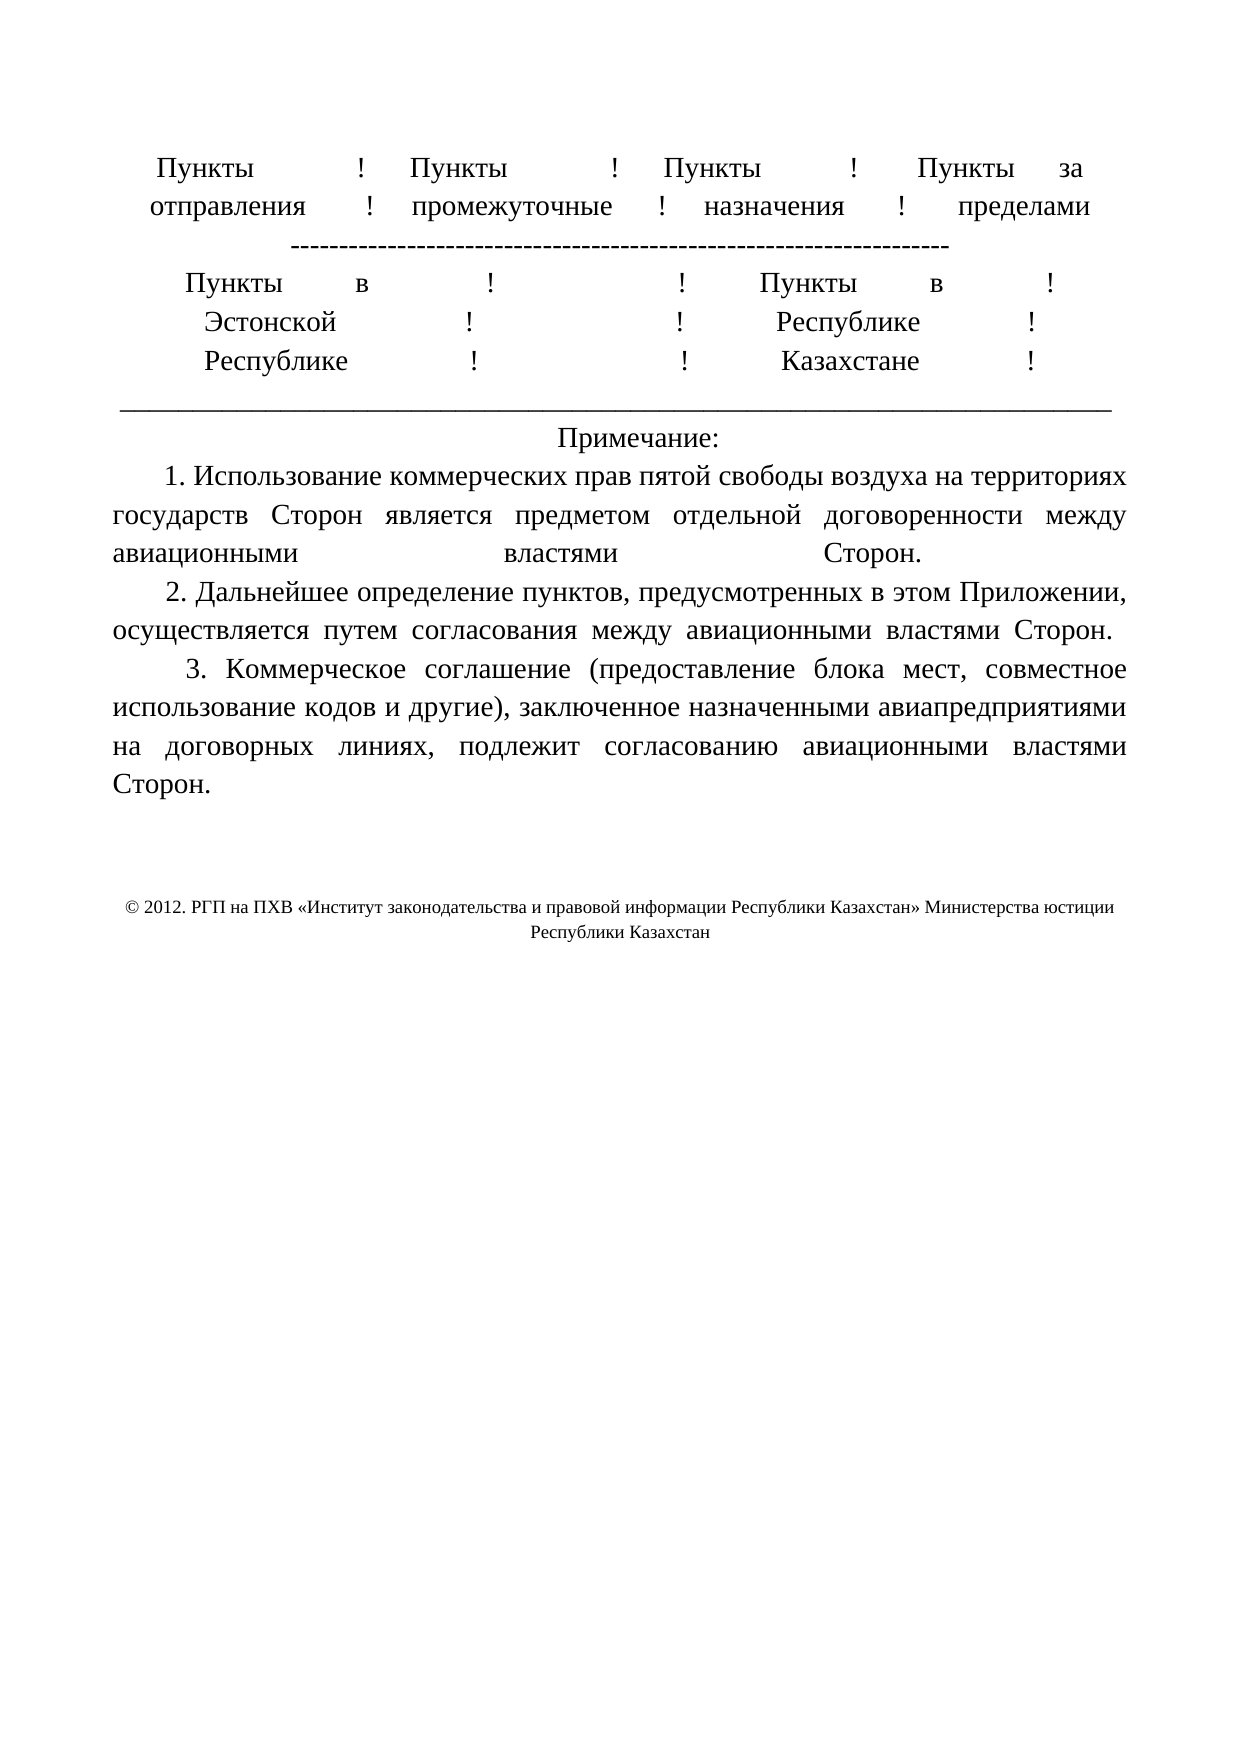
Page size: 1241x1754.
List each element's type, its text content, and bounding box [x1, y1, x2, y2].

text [112, 150, 1128, 415]
text © 2012. РГП на ПХВ «Институт законодательства и правовой информации Республики Казахстан» Министерства юстиции Республики Казахстан [112, 896, 1128, 942]
text Примечание: 1. Использование коммерческих прав пятой свободы воздуха на территориях государств Сторон является предметом отдельной договоренности между авиационными властями Сторон. 2. Дальнейшее определение пунктов, предусмотренных в этом Приложении, осуществляется путем согласования между авиационными властями Сторон. 3. Коммерческое соглашение (предоставление блока мест, совместное использование кодов и другие), заключенное назначенными авиапредприятиями на договорных линиях, подлежит согласованию авиационными властями Сторон. [112, 420, 1128, 800]
